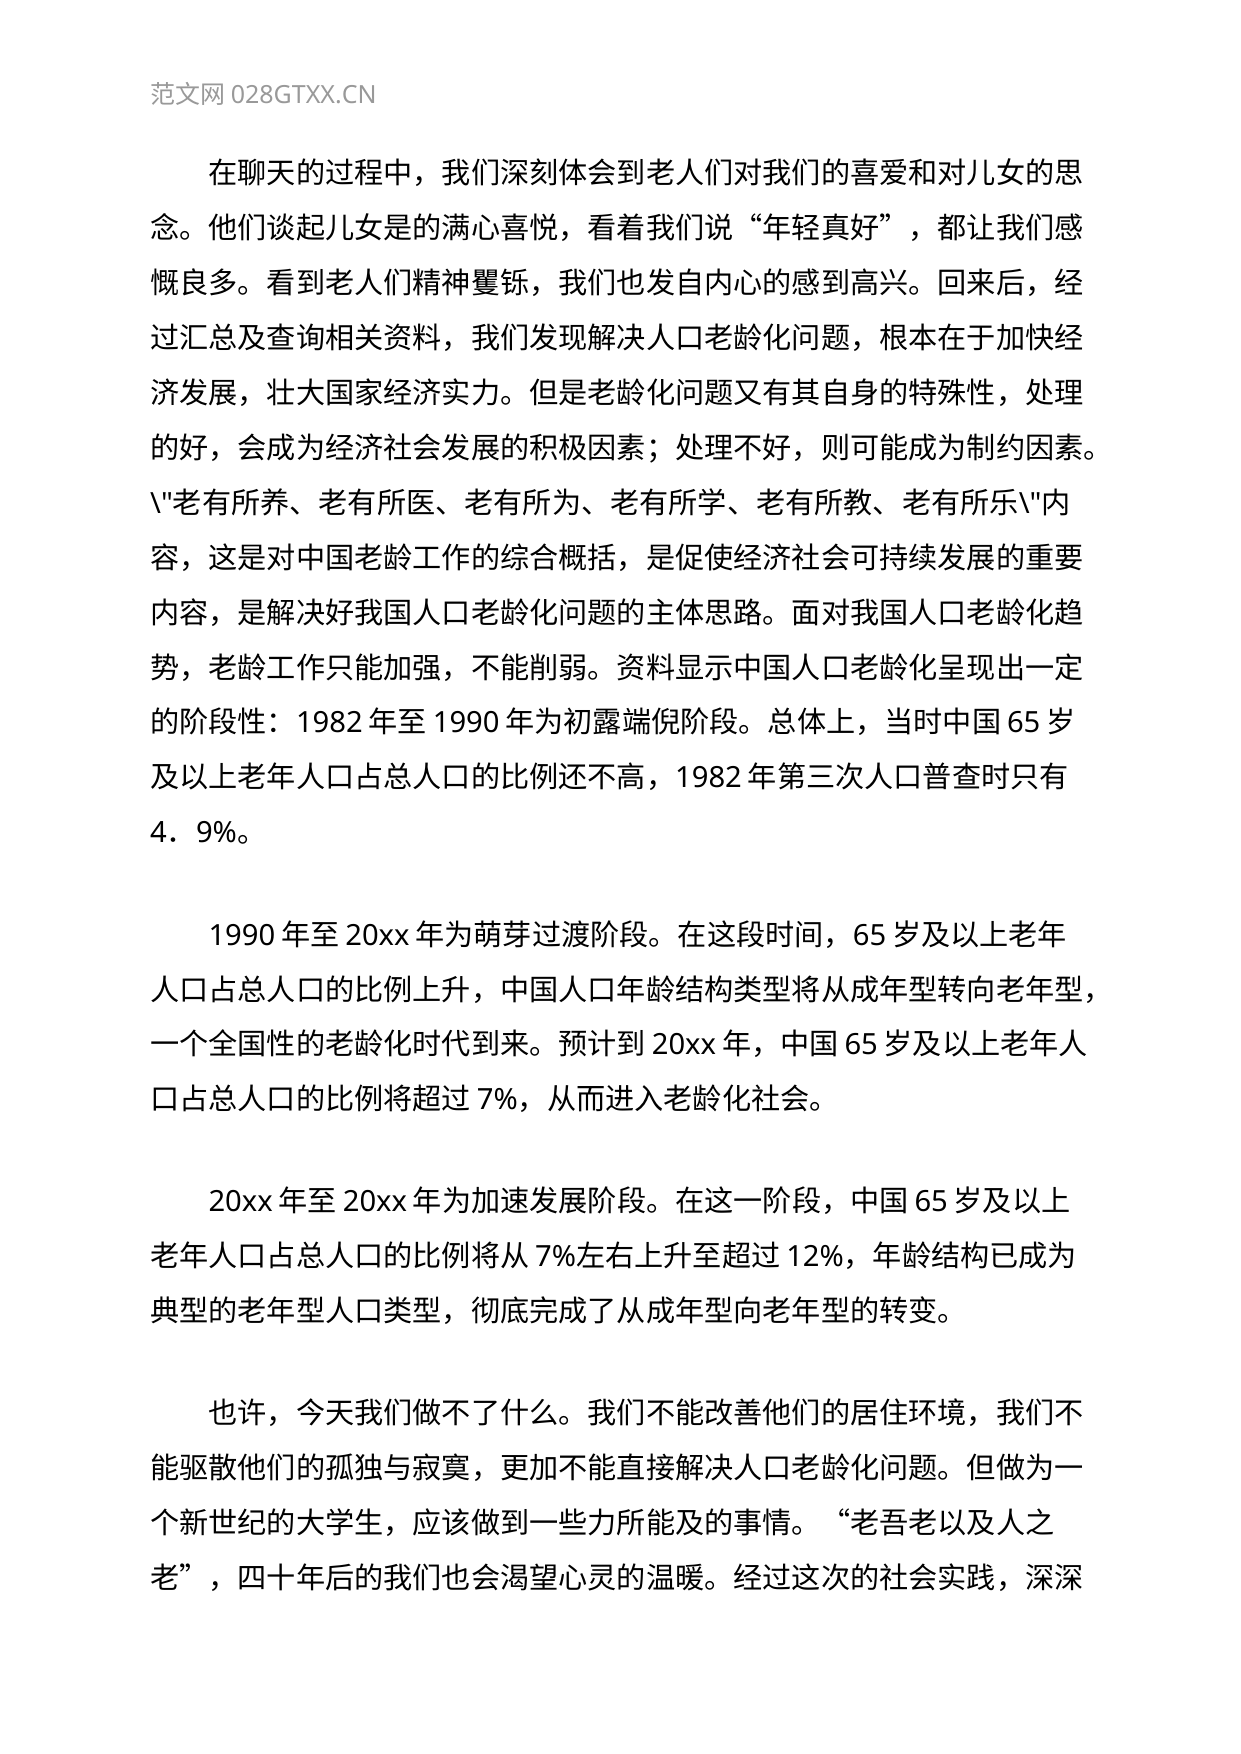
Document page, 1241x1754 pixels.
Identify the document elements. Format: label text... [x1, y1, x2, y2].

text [150, 1390, 1090, 1597]
text 1990年至20xx年为萌芽过渡阶段。在这段时间，65岁及以上老年人口占总人口的比例上升，中国人口年龄结构类型将从成年型转向老年型，一个全国性的老龄化时代到来。预计到20xx年，中国65岁及以上老年人口占总人口的比例将超过7%，从而进入老龄化社会。 [150, 911, 1090, 1118]
text 在聊天的过程中，我们深刻体会到老人们对我们的喜爱和对儿女的思念。他们谈起儿女是的满心喜悦，看着我们说“年轻真好”，都让我们感慨良多。看到老人们精神矍铄，我们也发自内心的感到高兴。回来后，经过汇总及查询相关资料，我们发现解决人口老龄化问题，根本在于加快经济发展，壮大国家经济实力。但是老龄化问题又有其自身的特殊性，处理的好，会成为经济社会发展的积极因素；处理不好，则可能成为制约因素。\"老有所养、老有所医、老有所为、老有所学、老有所教、老有所乐\"内容，这是对中国老龄工作的综合概括，是促使经济社会可持续发展的重要内容，是解决好我国人口老龄化问题的主体思路。面对我国人口老龄化趋势，老龄工作只能加强，不能削弱。资料显示中国人口老龄化呈现出一定的阶段性：1982年至1990年为初露端倪阶段。总体上，当时中国65岁及以上老年人口占总人口的比例还不高，1982年第三次人口普查时只有4．9%。 [150, 150, 1090, 851]
text 20xx年至20xx年为加速发展阶段。在这一阶段，中国65岁及以上老年人口占总人口的比例将从7%左右上升至超过12%，年龄结构已成为典型的老年型人口类型，彻底完成了从成年型向老年型的转变。 [150, 1178, 1090, 1330]
